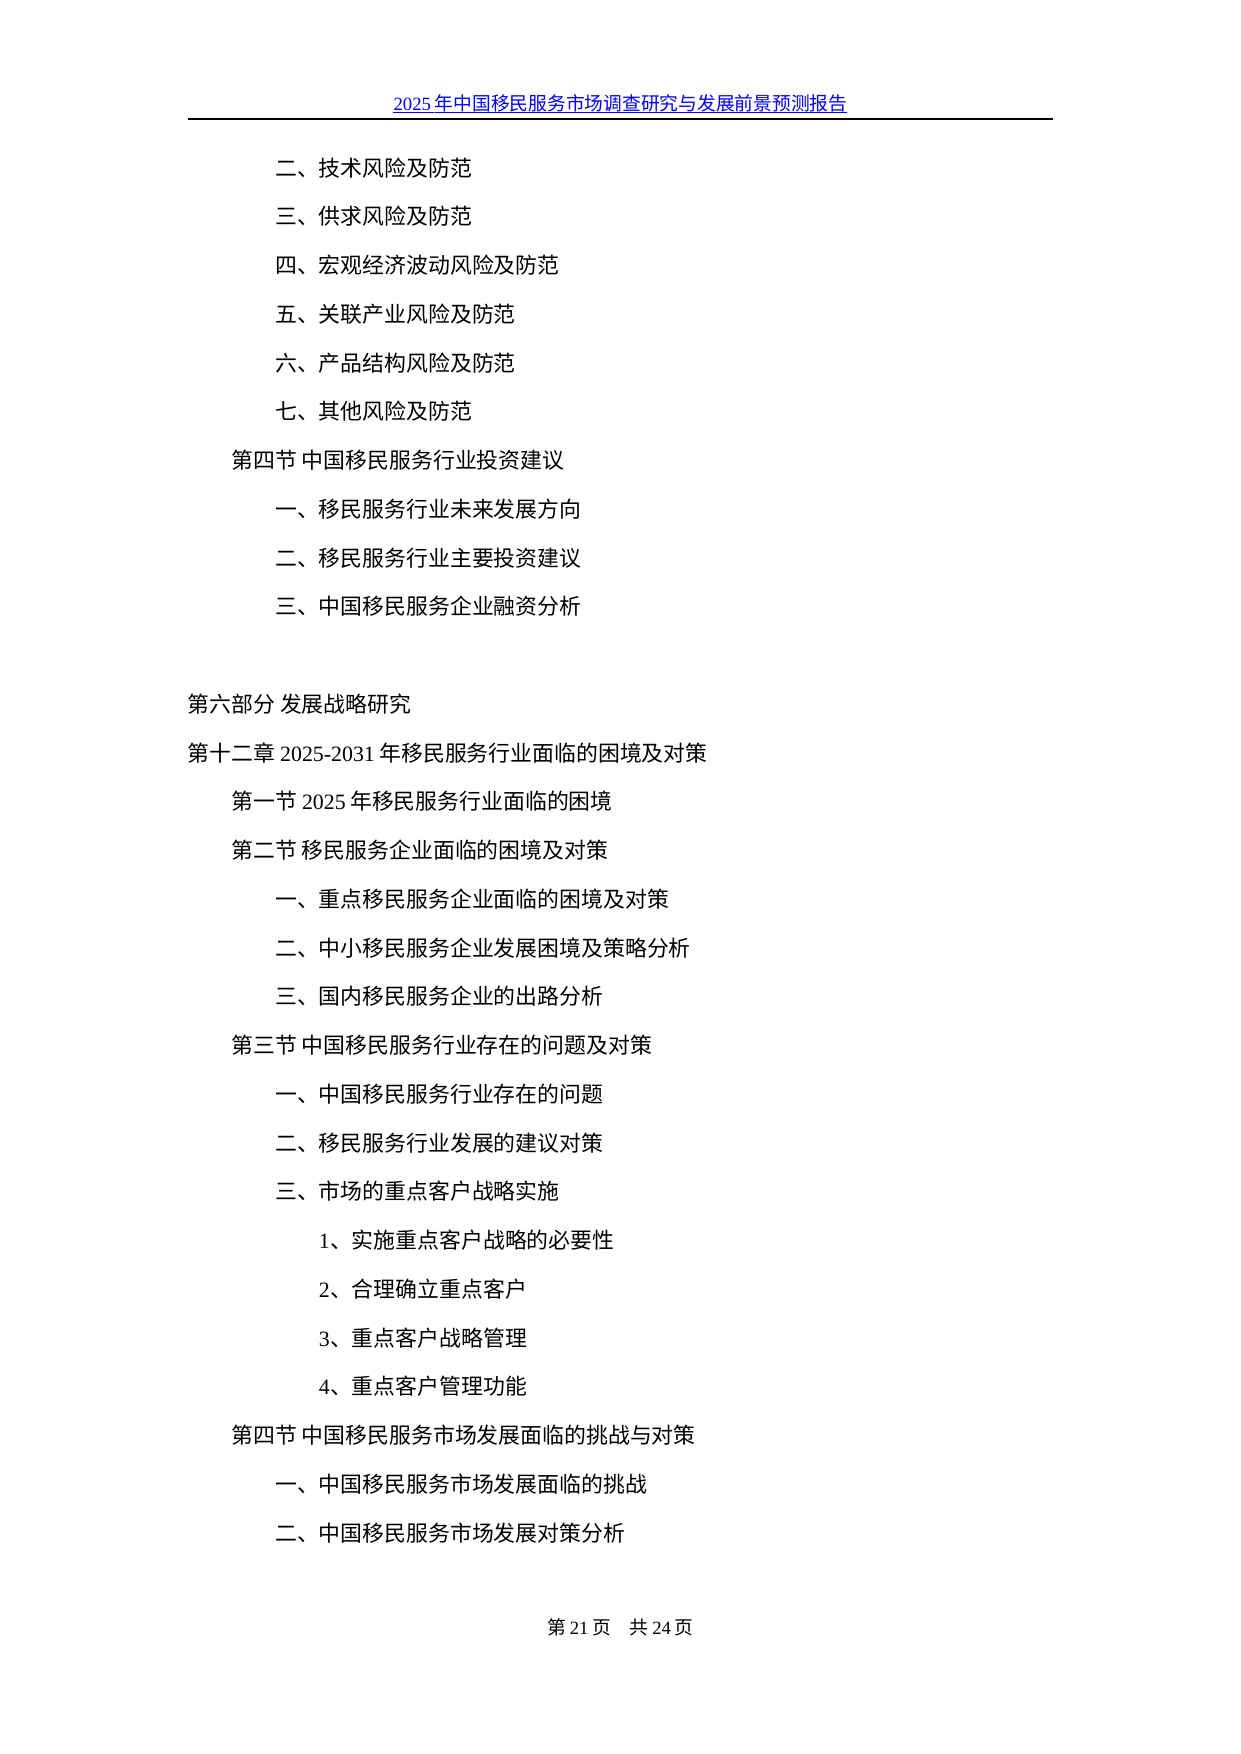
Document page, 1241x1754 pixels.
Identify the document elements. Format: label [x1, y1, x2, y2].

text [187, 150, 1053, 1548]
